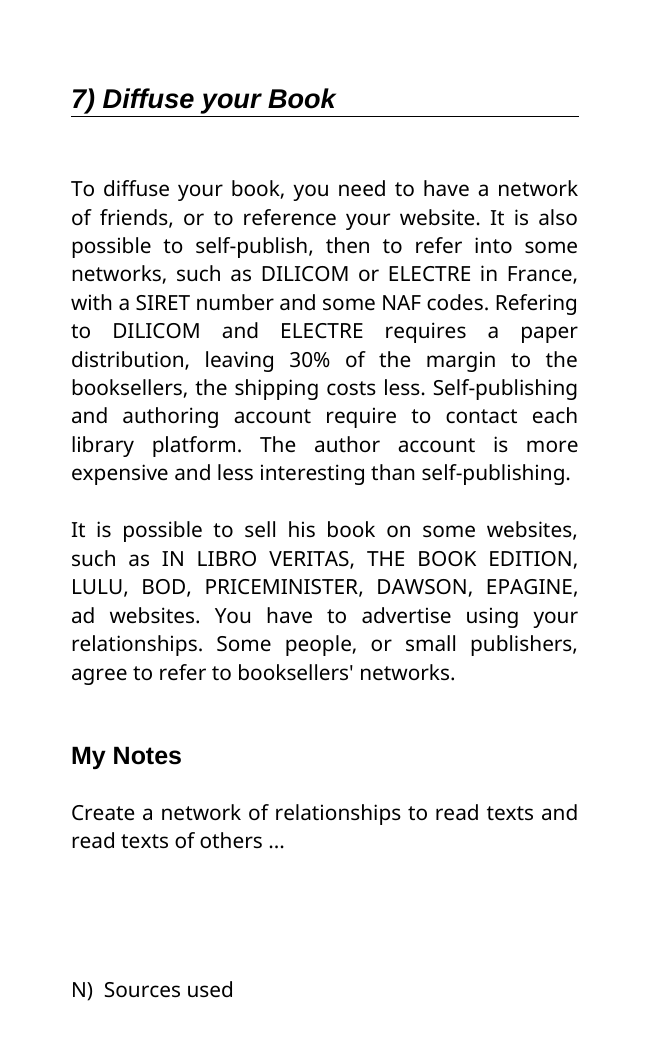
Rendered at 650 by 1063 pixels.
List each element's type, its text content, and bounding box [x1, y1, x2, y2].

text To diffuse your book, you need to have a network of friends, or to reference your website. It is also possible to self-publish, then to refer into some networks, such as DILICOM or ELECTRE in France, with a SIRET number and some NAF codes. Refering to DILICOM and ELECTRE requires a paper distribution, leaving 30% of the margin to the booksellers, the shipping costs less. Self-publishing and authoring account require to contact each library platform. The author account is more expensive and less interesting than self-publishing. [71, 174, 579, 487]
text Create a network of relationships to read texts and read texts of others ... [71, 770, 579, 855]
text It is possible to sell his book on some websites, such as IN LIBRO VERITAS, THE BOOK EDITION, LULU, BOD, PRICEMINISTER, DAWSON, EPAGINE, ad websites. You have to advertise using your relationships. Some people, or small publishers, agree to refer to booksellers' networks. [71, 487, 579, 686]
subtitle Diffuse your Book [71, 84, 579, 116]
subtitle My Notes [71, 686, 579, 770]
